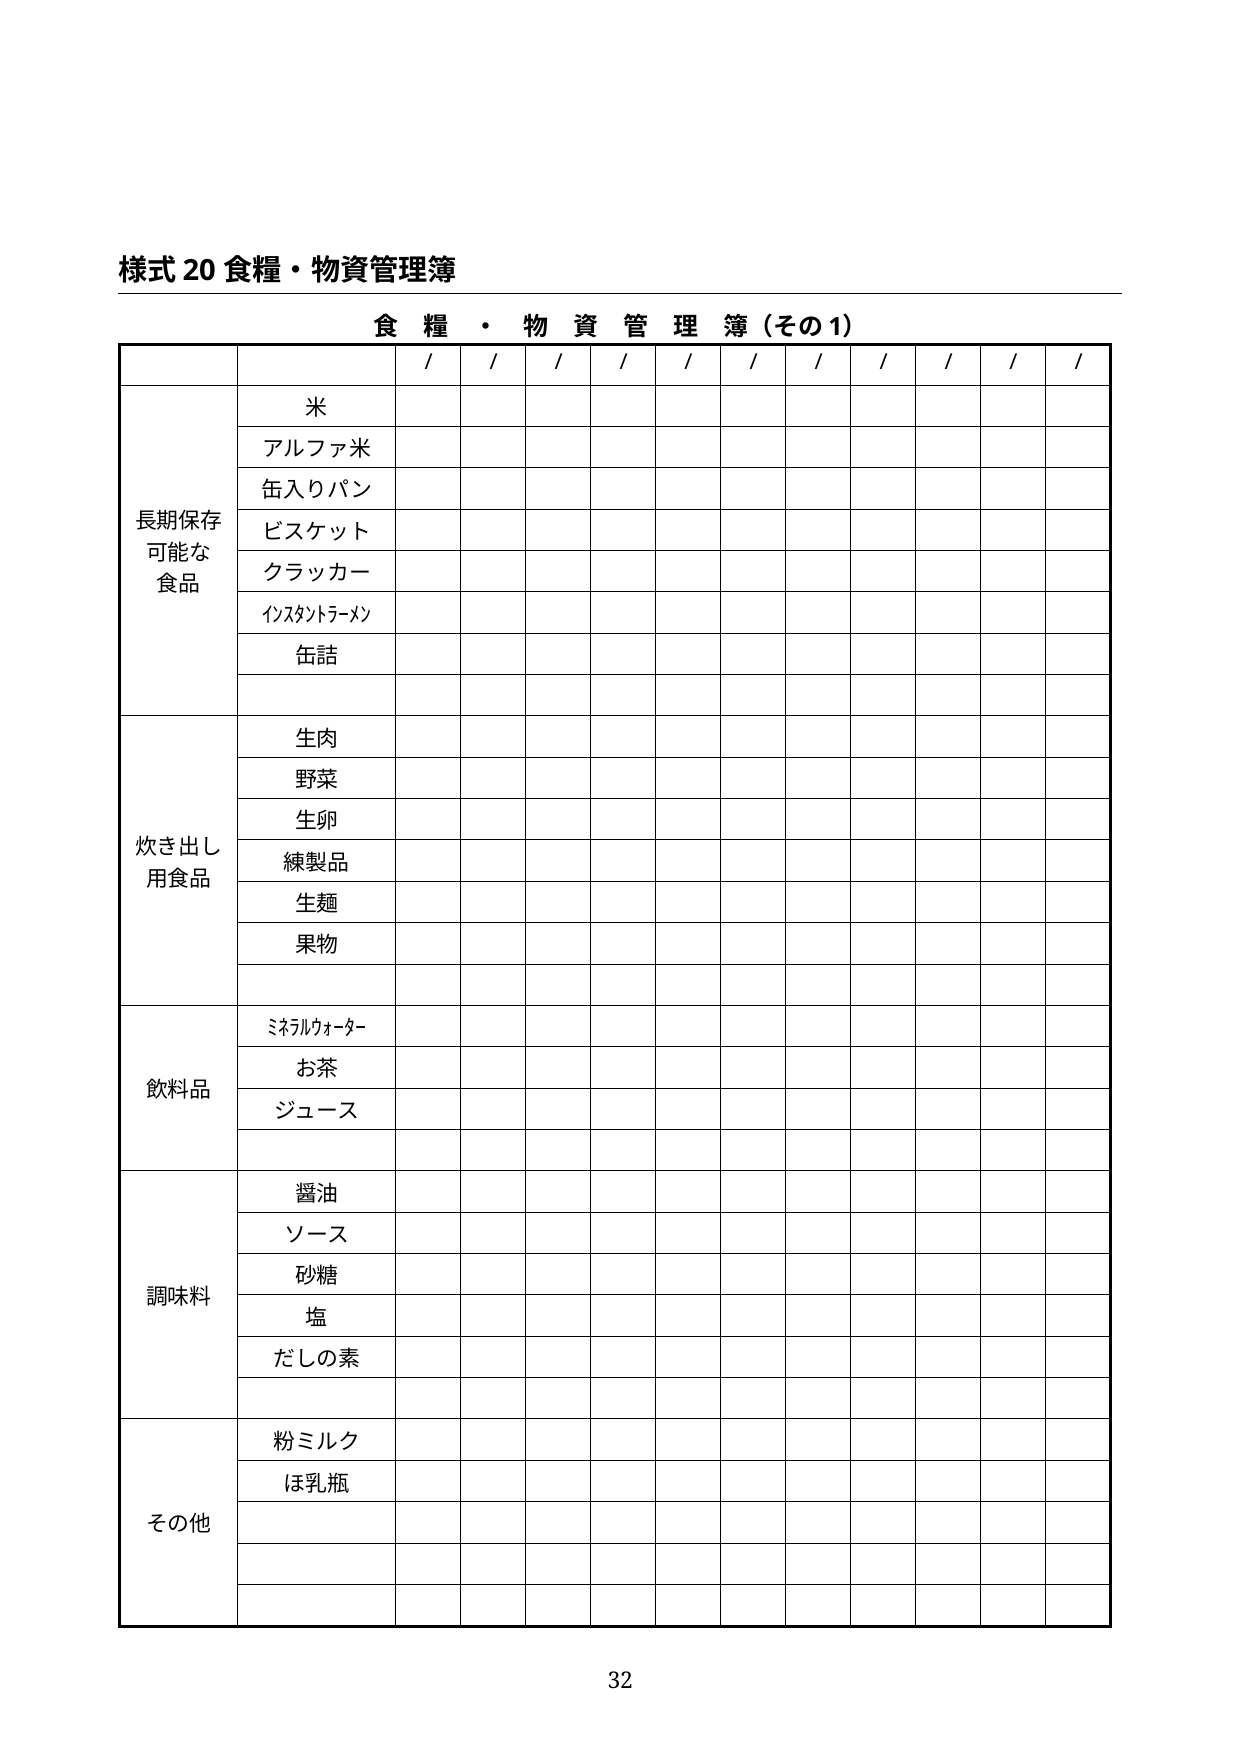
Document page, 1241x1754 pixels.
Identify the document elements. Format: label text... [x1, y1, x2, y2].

table_cell 飲料品 [121, 1006, 237, 1170]
table_cell [851, 799, 915, 839]
table_cell [981, 1295, 1045, 1336]
table_cell [656, 965, 720, 1005]
table_cell [526, 1213, 590, 1253]
table_cell 米 [238, 386, 395, 426]
table_cell 野菜 [238, 758, 395, 798]
table_cell [981, 1337, 1045, 1377]
table_cell [916, 799, 980, 839]
table_cell [461, 1461, 525, 1501]
table_cell [851, 427, 915, 467]
table_cell [461, 1585, 525, 1625]
table_cell [851, 840, 915, 881]
table_cell [591, 510, 655, 550]
table_cell [461, 468, 525, 508]
table_header / [916, 346, 980, 384]
table_cell [461, 551, 525, 591]
table_cell [656, 1130, 720, 1170]
table_cell [526, 675, 590, 715]
table_cell [851, 1337, 915, 1377]
table_cell [916, 1130, 980, 1170]
table_cell [1046, 1419, 1109, 1460]
table_cell [461, 1502, 525, 1542]
table_cell [786, 1461, 850, 1501]
table_cell [916, 1502, 980, 1542]
table_cell [396, 510, 460, 550]
table_cell [656, 551, 720, 591]
table_cell [851, 1502, 915, 1542]
table_cell [916, 1585, 980, 1625]
table_cell [916, 1378, 980, 1418]
table_cell [981, 510, 1045, 550]
table_cell [851, 1089, 915, 1129]
table_cell [786, 386, 850, 426]
table_cell [396, 1378, 460, 1418]
table_cell [981, 1502, 1045, 1542]
table_cell [721, 386, 785, 426]
table_cell [461, 1378, 525, 1418]
table_cell [721, 716, 785, 757]
table_cell [916, 386, 980, 426]
table_cell [656, 1089, 720, 1129]
table_cell [916, 1461, 980, 1501]
table_cell [591, 799, 655, 839]
table_cell [526, 386, 590, 426]
table_cell [786, 840, 850, 881]
table_cell [786, 758, 850, 798]
table_cell [916, 923, 980, 963]
table_cell [1046, 965, 1109, 1005]
table_cell [396, 1130, 460, 1170]
table_cell [591, 965, 655, 1005]
table_cell [1046, 510, 1109, 550]
table_cell [591, 923, 655, 963]
table_cell [396, 1089, 460, 1129]
table_cell [656, 427, 720, 467]
table_cell [981, 1461, 1045, 1501]
table_cell 粉ミルク [238, 1419, 395, 1460]
table_cell [396, 592, 460, 633]
table_cell [721, 1295, 785, 1336]
table_cell [591, 592, 655, 633]
table_cell [786, 592, 850, 633]
table_cell [1046, 1337, 1109, 1377]
table_cell [721, 1254, 785, 1294]
table_cell [981, 1378, 1045, 1418]
table_cell [461, 427, 525, 467]
table_cell [786, 923, 850, 963]
table_cell [981, 1585, 1045, 1625]
table_cell [1046, 468, 1109, 508]
table_cell [396, 1295, 460, 1336]
table_cell [656, 799, 720, 839]
table_cell [461, 882, 525, 922]
table_cell [1046, 1502, 1109, 1542]
table_cell [786, 1006, 850, 1046]
table_cell [461, 1254, 525, 1294]
table_cell [851, 634, 915, 674]
table_cell [721, 1006, 785, 1046]
table_cell [721, 675, 785, 715]
table_cell [591, 468, 655, 508]
table_cell [851, 1047, 915, 1087]
table_cell ビスケット [238, 510, 395, 550]
table_cell 生肉 [238, 716, 395, 757]
table_cell [526, 1419, 590, 1460]
table_cell [591, 1130, 655, 1170]
table_cell [461, 716, 525, 757]
table_cell [851, 675, 915, 715]
table_cell [981, 1171, 1045, 1212]
table_cell [981, 1130, 1045, 1170]
table_cell [591, 1006, 655, 1046]
table_cell [656, 1544, 720, 1584]
table_cell [526, 592, 590, 633]
table_cell [721, 1171, 785, 1212]
table_cell [981, 468, 1045, 508]
table_cell [526, 551, 590, 591]
table_cell [396, 799, 460, 839]
table_cell [981, 1419, 1045, 1460]
table_cell [656, 1337, 720, 1377]
table_cell [238, 1130, 395, 1170]
table_cell [396, 1502, 460, 1542]
table_cell [591, 1089, 655, 1129]
table_cell 果物 [238, 923, 395, 963]
table_cell [461, 965, 525, 1005]
table_cell [981, 840, 1045, 881]
table_cell [786, 1254, 850, 1294]
table_cell [721, 840, 785, 881]
table_cell [396, 1461, 460, 1501]
table_cell [396, 1006, 460, 1046]
table_cell [1046, 882, 1109, 922]
table_cell [786, 1089, 850, 1129]
table_cell [591, 1502, 655, 1542]
table_cell [656, 675, 720, 715]
table_cell [461, 1295, 525, 1336]
table_cell 生卵 [238, 799, 395, 839]
table_cell [851, 965, 915, 1005]
table_cell [916, 675, 980, 715]
table_cell [396, 1544, 460, 1584]
table_cell ジュース [238, 1089, 395, 1129]
table_cell [656, 1171, 720, 1212]
table_cell [461, 840, 525, 881]
table_cell [851, 386, 915, 426]
table_cell [461, 1130, 525, 1170]
table_cell [238, 675, 395, 715]
table_cell [396, 758, 460, 798]
table_cell [461, 675, 525, 715]
table_cell [721, 799, 785, 839]
table_cell [526, 1130, 590, 1170]
table_cell [526, 1047, 590, 1087]
table_cell [916, 1006, 980, 1046]
table_cell [238, 1502, 395, 1542]
table_cell [526, 1378, 590, 1418]
table_cell [1046, 1213, 1109, 1253]
table_cell [721, 551, 785, 591]
table_header [238, 346, 395, 384]
table_cell [916, 840, 980, 881]
table_cell [916, 1171, 980, 1212]
table_cell 塩 [238, 1295, 395, 1336]
table_cell [721, 1502, 785, 1542]
table_cell [591, 882, 655, 922]
table_cell [591, 1337, 655, 1377]
table_cell [851, 1378, 915, 1418]
table_cell [786, 510, 850, 550]
table_cell [238, 1544, 395, 1584]
table_header / [1046, 346, 1109, 384]
table_cell [721, 923, 785, 963]
table_cell [396, 427, 460, 467]
table_cell [461, 1089, 525, 1129]
table_cell [396, 634, 460, 674]
table_cell [916, 716, 980, 757]
table_cell [981, 427, 1045, 467]
table_header / [851, 346, 915, 384]
table_cell [786, 1130, 850, 1170]
table_cell [1046, 675, 1109, 715]
table_cell [786, 716, 850, 757]
table_cell [916, 510, 980, 550]
table_cell [851, 1171, 915, 1212]
table_cell [721, 468, 785, 508]
table_cell [396, 1047, 460, 1087]
table_cell [721, 1130, 785, 1170]
table_cell [851, 468, 915, 508]
table_cell [461, 799, 525, 839]
table_cell [461, 1544, 525, 1584]
table_cell [981, 882, 1045, 922]
table_cell [721, 1585, 785, 1625]
table_cell [461, 923, 525, 963]
table_cell [786, 1378, 850, 1418]
table_cell ﾐﾈﾗﾙｳｫｰﾀｰ [238, 1006, 395, 1046]
table_cell [591, 634, 655, 674]
table_cell [916, 1544, 980, 1584]
table_cell [851, 923, 915, 963]
table_cell [721, 965, 785, 1005]
table_cell 砂糖 [238, 1254, 395, 1294]
table_cell [1046, 427, 1109, 467]
table_cell [721, 1213, 785, 1253]
table_cell [656, 1006, 720, 1046]
table_cell [721, 1378, 785, 1418]
table_cell [1046, 840, 1109, 881]
table_cell [461, 1047, 525, 1087]
table_header / [461, 346, 525, 384]
table_cell [461, 1337, 525, 1377]
table_cell [461, 1419, 525, 1460]
table_cell [916, 551, 980, 591]
table_cell [591, 716, 655, 757]
table_cell [721, 1089, 785, 1129]
table_cell [591, 1295, 655, 1336]
table_cell [1046, 1378, 1109, 1418]
table_cell [721, 634, 785, 674]
table_cell [461, 634, 525, 674]
table_cell [786, 1502, 850, 1542]
table_cell [1046, 716, 1109, 757]
table_cell [396, 882, 460, 922]
table_cell クラッカー [238, 551, 395, 591]
table_cell [721, 1419, 785, 1460]
table_cell [526, 840, 590, 881]
table_cell [396, 1254, 460, 1294]
table_cell [396, 1585, 460, 1625]
table_cell [396, 1171, 460, 1212]
table_cell [721, 1047, 785, 1087]
table_cell [981, 386, 1045, 426]
table_cell [591, 1544, 655, 1584]
table_cell [526, 758, 590, 798]
text 食 糧 ・ 物 資 管 理 簿（その1） [118, 307, 1122, 343]
table_cell [981, 1544, 1045, 1584]
table_cell [526, 1337, 590, 1377]
table_cell [786, 468, 850, 508]
table_cell [981, 965, 1045, 1005]
table_cell 長期保存 可能な 食品 [121, 386, 237, 715]
table_cell [396, 1419, 460, 1460]
table_cell [916, 1213, 980, 1253]
table_cell [591, 386, 655, 426]
table_cell [591, 1378, 655, 1418]
table_cell [851, 1295, 915, 1336]
table_cell ｲﾝｽﾀﾝﾄﾗｰﾒﾝ [238, 592, 395, 633]
table_cell [526, 716, 590, 757]
table_cell [1046, 1544, 1109, 1584]
table_cell [1046, 923, 1109, 963]
table_cell [916, 427, 980, 467]
table_header / [656, 346, 720, 384]
table_header [121, 346, 237, 384]
table_cell [786, 1295, 850, 1336]
table_cell [591, 1419, 655, 1460]
table_cell [461, 592, 525, 633]
table_header / [396, 346, 460, 384]
table_cell [656, 716, 720, 757]
table_header / [786, 346, 850, 384]
table_cell [396, 386, 460, 426]
table_cell [786, 675, 850, 715]
table_header / [721, 346, 785, 384]
table_cell [526, 634, 590, 674]
table_cell アルファ米 [238, 427, 395, 467]
table_cell [851, 551, 915, 591]
table_cell [1046, 799, 1109, 839]
table_cell [981, 634, 1045, 674]
table_header / [526, 346, 590, 384]
table_cell [851, 592, 915, 633]
table_cell [656, 840, 720, 881]
table_cell [916, 1419, 980, 1460]
table_cell 調味料 [121, 1171, 237, 1418]
table_cell [851, 1419, 915, 1460]
table_cell 缶入りパン [238, 468, 395, 508]
table_cell [721, 592, 785, 633]
table_cell 練製品 [238, 840, 395, 881]
table_cell 醤油 [238, 1171, 395, 1212]
table_cell [656, 1419, 720, 1460]
table_cell [981, 923, 1045, 963]
table_cell [396, 675, 460, 715]
table_cell [591, 551, 655, 591]
table_cell [916, 468, 980, 508]
table_cell [786, 634, 850, 674]
table_cell お茶 [238, 1047, 395, 1087]
table_cell [526, 1171, 590, 1212]
table_cell [526, 510, 590, 550]
table_cell [786, 882, 850, 922]
table_cell [526, 427, 590, 467]
table_cell [396, 1337, 460, 1377]
table_cell [916, 882, 980, 922]
table_cell [721, 1337, 785, 1377]
table_cell [656, 510, 720, 550]
table_cell [981, 1254, 1045, 1294]
table_cell [526, 1502, 590, 1542]
table_cell [1046, 758, 1109, 798]
table_cell [981, 758, 1045, 798]
table_cell [851, 1254, 915, 1294]
table_cell その他 [121, 1419, 237, 1625]
table_cell [916, 1254, 980, 1294]
table_cell [916, 1089, 980, 1129]
table_cell [786, 551, 850, 591]
table_cell [461, 1171, 525, 1212]
table_cell [981, 592, 1045, 633]
table_cell [786, 799, 850, 839]
table_header / [591, 346, 655, 384]
table_cell [786, 1047, 850, 1087]
table_cell [461, 1006, 525, 1046]
table_cell [396, 716, 460, 757]
table_cell [656, 634, 720, 674]
table_cell [396, 468, 460, 508]
table_cell [656, 1378, 720, 1418]
table_cell [396, 1213, 460, 1253]
table_cell [526, 1006, 590, 1046]
table_cell [721, 882, 785, 922]
table_cell [981, 551, 1045, 591]
table_cell [786, 1585, 850, 1625]
table_cell [1046, 1585, 1109, 1625]
table_cell [591, 1254, 655, 1294]
table_cell [656, 468, 720, 508]
table_cell [656, 1047, 720, 1087]
table_cell [591, 1171, 655, 1212]
table_cell [851, 1213, 915, 1253]
table_cell [1046, 1461, 1109, 1501]
table_cell [916, 1295, 980, 1336]
table_cell [656, 1295, 720, 1336]
table_cell [1046, 386, 1109, 426]
table_cell [981, 1213, 1045, 1253]
table_cell [721, 427, 785, 467]
table_cell [591, 1047, 655, 1087]
table_cell ソース [238, 1213, 395, 1253]
table_cell [1046, 1130, 1109, 1170]
table_cell [461, 510, 525, 550]
table_cell [851, 1461, 915, 1501]
table_cell [786, 1419, 850, 1460]
table_cell [591, 758, 655, 798]
table_cell [656, 882, 720, 922]
table_cell [1046, 1295, 1109, 1336]
table_cell [591, 675, 655, 715]
table_cell [526, 923, 590, 963]
table_cell [721, 1461, 785, 1501]
table_cell [656, 1213, 720, 1253]
table_cell [916, 1337, 980, 1377]
table_cell [786, 427, 850, 467]
table_cell [526, 1295, 590, 1336]
table_cell [526, 965, 590, 1005]
table_cell [396, 923, 460, 963]
table_cell 炊き出し用食品 [121, 716, 237, 1005]
table_cell [1046, 592, 1109, 633]
table_cell [981, 799, 1045, 839]
table_cell [591, 1461, 655, 1501]
table_cell [656, 592, 720, 633]
table_cell [656, 1502, 720, 1542]
table_cell [786, 965, 850, 1005]
table_cell ほ乳瓶 [238, 1461, 395, 1501]
table_cell [526, 1544, 590, 1584]
table_cell [981, 716, 1045, 757]
table_cell [461, 1213, 525, 1253]
table_cell [396, 965, 460, 1005]
table_cell [851, 510, 915, 550]
table_cell [981, 1047, 1045, 1087]
table_cell [851, 882, 915, 922]
table_cell [981, 675, 1045, 715]
table_cell [591, 1585, 655, 1625]
table_cell [656, 1254, 720, 1294]
table_cell [786, 1544, 850, 1584]
table_cell [1046, 1006, 1109, 1046]
table_cell [721, 758, 785, 798]
table_cell [1046, 1171, 1109, 1212]
table_cell [526, 468, 590, 508]
table_cell [526, 1089, 590, 1129]
table_header / [981, 346, 1045, 384]
table_cell [526, 799, 590, 839]
table_cell [851, 1130, 915, 1170]
subtitle 様式20 食糧・物資管理簿 [118, 237, 1122, 293]
table_cell [786, 1171, 850, 1212]
table_cell [526, 1585, 590, 1625]
table_cell [461, 386, 525, 426]
table_cell [1046, 634, 1109, 674]
table_cell [396, 551, 460, 591]
table_cell [916, 592, 980, 633]
table_cell [851, 716, 915, 757]
table_cell [656, 923, 720, 963]
table_cell [721, 510, 785, 550]
table_cell [656, 1461, 720, 1501]
table_cell [916, 634, 980, 674]
table_cell 缶詰 [238, 634, 395, 674]
table_cell [526, 1254, 590, 1294]
table_cell [591, 427, 655, 467]
table_cell [1046, 1254, 1109, 1294]
table_cell [526, 882, 590, 922]
table_cell だしの素 [238, 1337, 395, 1377]
table_cell [461, 758, 525, 798]
table_cell [591, 1213, 655, 1253]
table_cell [238, 1378, 395, 1418]
table_cell 生麺 [238, 882, 395, 922]
table_cell [591, 840, 655, 881]
table_cell [851, 758, 915, 798]
table_cell [981, 1089, 1045, 1129]
table_cell [238, 965, 395, 1005]
table_cell [916, 1047, 980, 1087]
table_cell [656, 758, 720, 798]
table_cell [981, 1006, 1045, 1046]
table_cell [1046, 1047, 1109, 1087]
table_cell [851, 1006, 915, 1046]
table_cell [916, 758, 980, 798]
table_cell [851, 1544, 915, 1584]
table_cell [656, 1585, 720, 1625]
table_cell [721, 1544, 785, 1584]
table_cell [526, 1461, 590, 1501]
table_cell [851, 1585, 915, 1625]
table_cell [1046, 1089, 1109, 1129]
table_cell [396, 840, 460, 881]
table_cell [916, 965, 980, 1005]
table_cell [786, 1337, 850, 1377]
table_cell [1046, 551, 1109, 591]
table_cell [786, 1213, 850, 1253]
table_cell [656, 386, 720, 426]
table_cell [238, 1585, 395, 1625]
